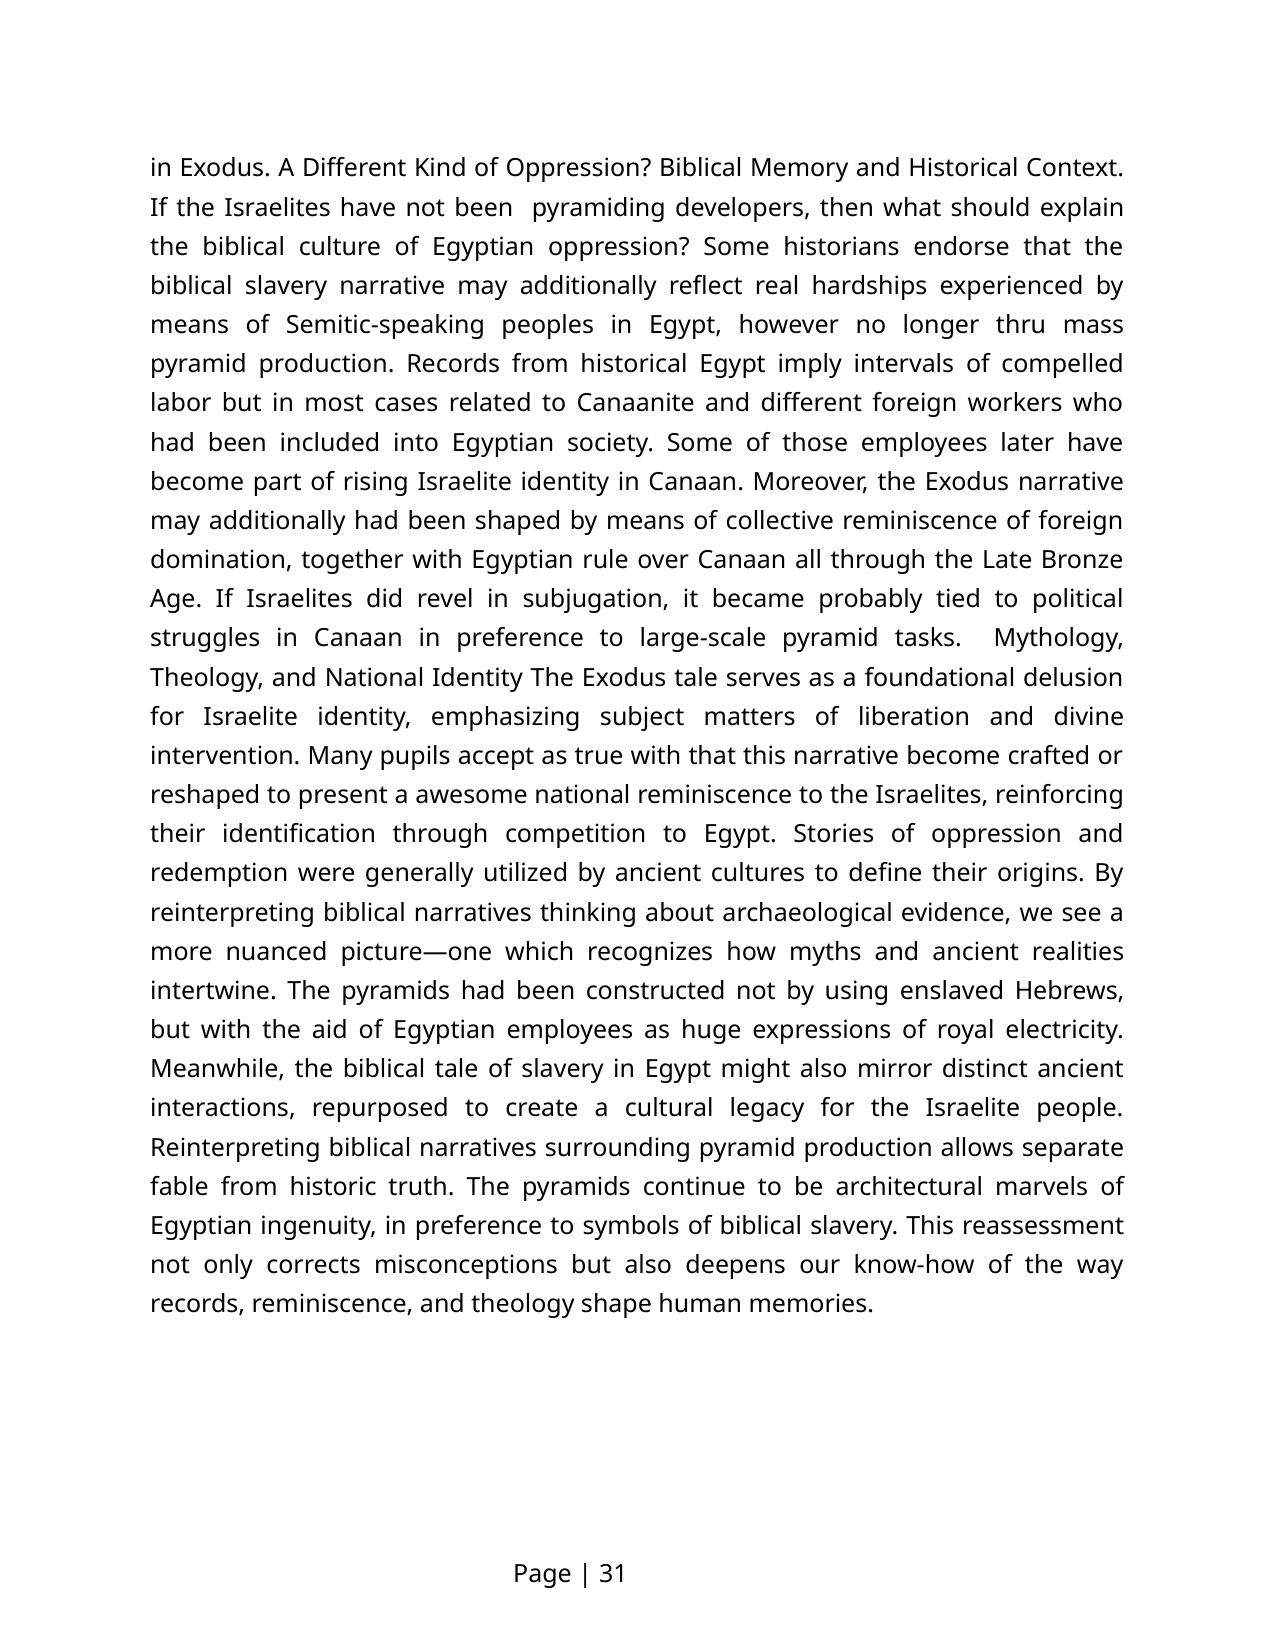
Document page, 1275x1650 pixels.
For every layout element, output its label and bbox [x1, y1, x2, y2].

text [150, 150, 1125, 1320]
